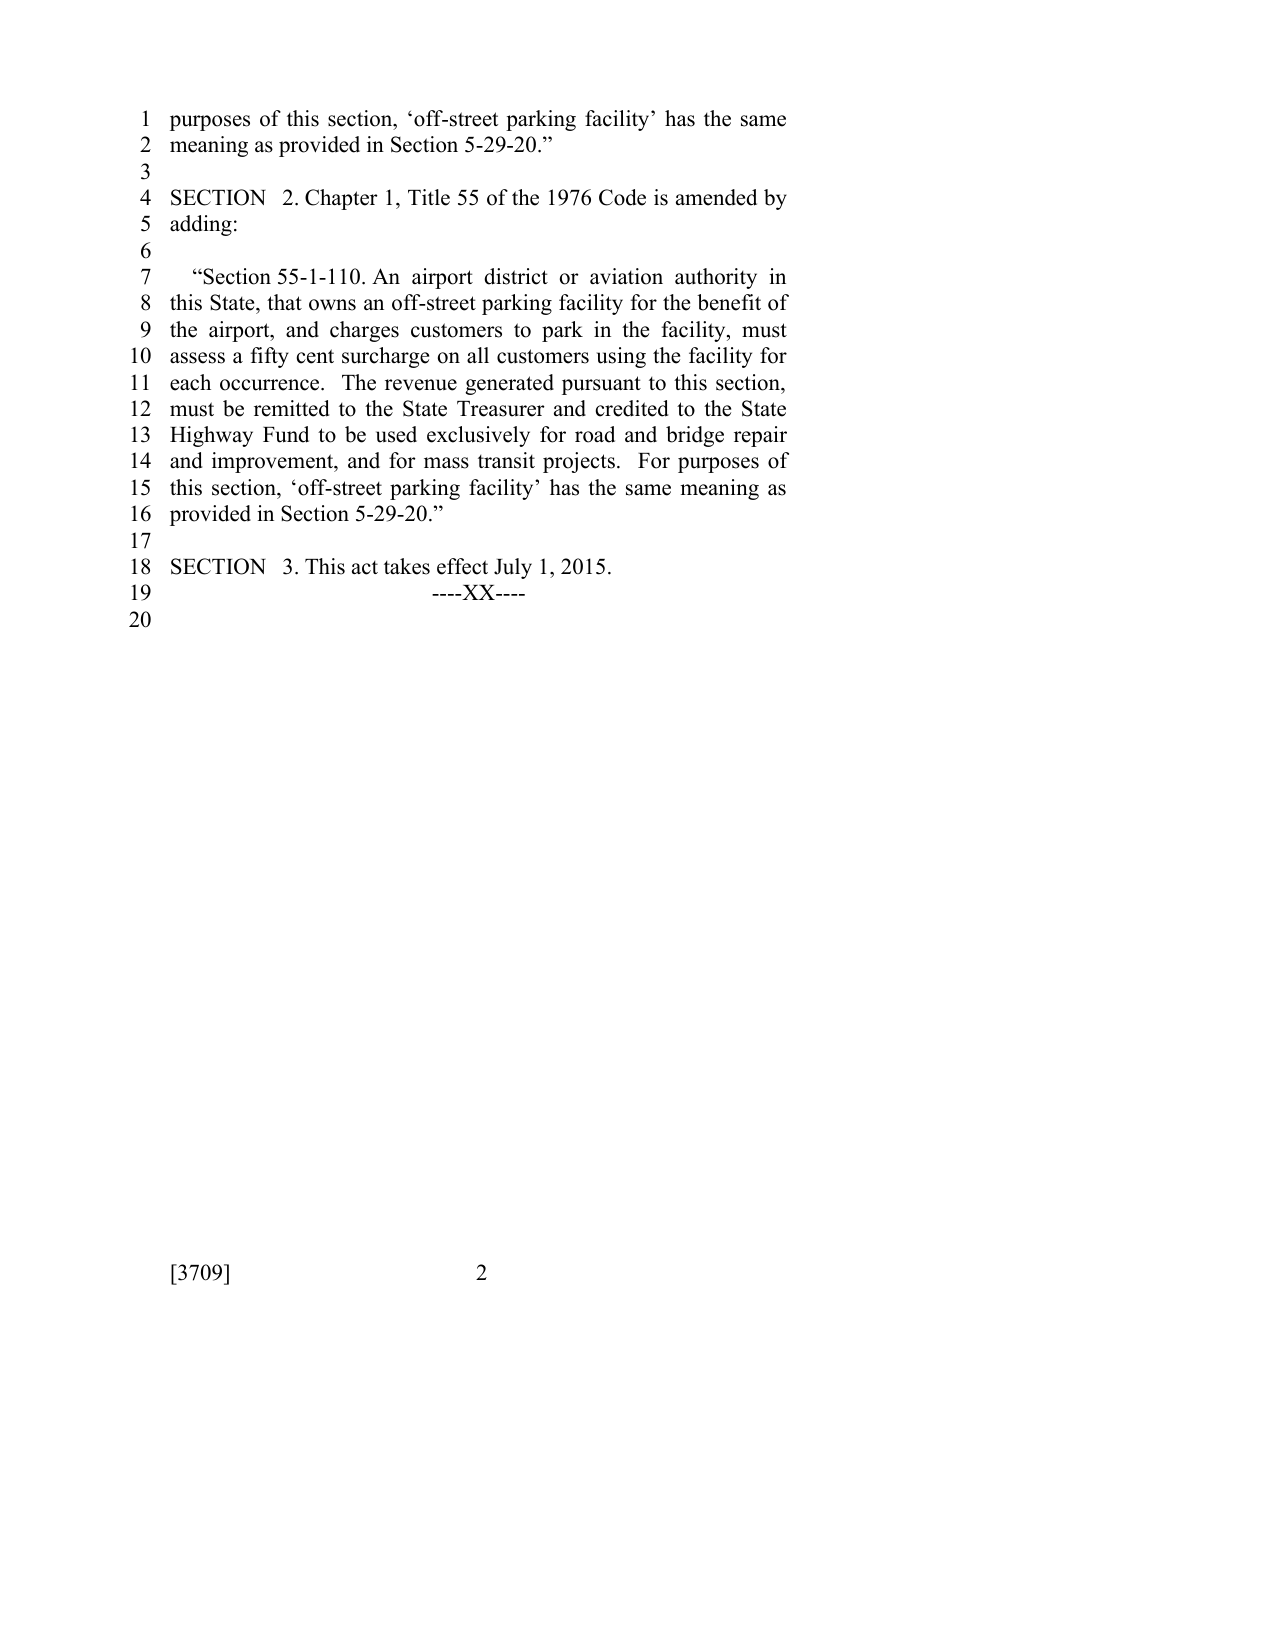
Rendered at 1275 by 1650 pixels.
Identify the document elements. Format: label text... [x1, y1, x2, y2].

text SECTION 3. This act takes effect July 1, 2015. [169, 553, 787, 579]
text “Section 55-1-110. An airport district or aviation authority in this State, that owns an off-street parking facility for the benefit of the airport, and charges customers to park in the facility, must assess a fifty cent surcharge on all customers using the facility for each occurrence. The revenue generated pursuant to this section, must be remitted to the State Treasurer and credited to the State Highway Fund to be used exclusively for road and bridge repair and improvement, and for mass transit projects. For purposes of this section, ‘off-street parking facility’ has the same meaning as provided in Section 5-29-20.” [169, 263, 787, 527]
text SECTION 2. Chapter 1, Title 55 of the 1976 Code is amended by adding: [169, 184, 787, 237]
text ----XX---- [169, 579, 787, 606]
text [169, 105, 787, 158]
